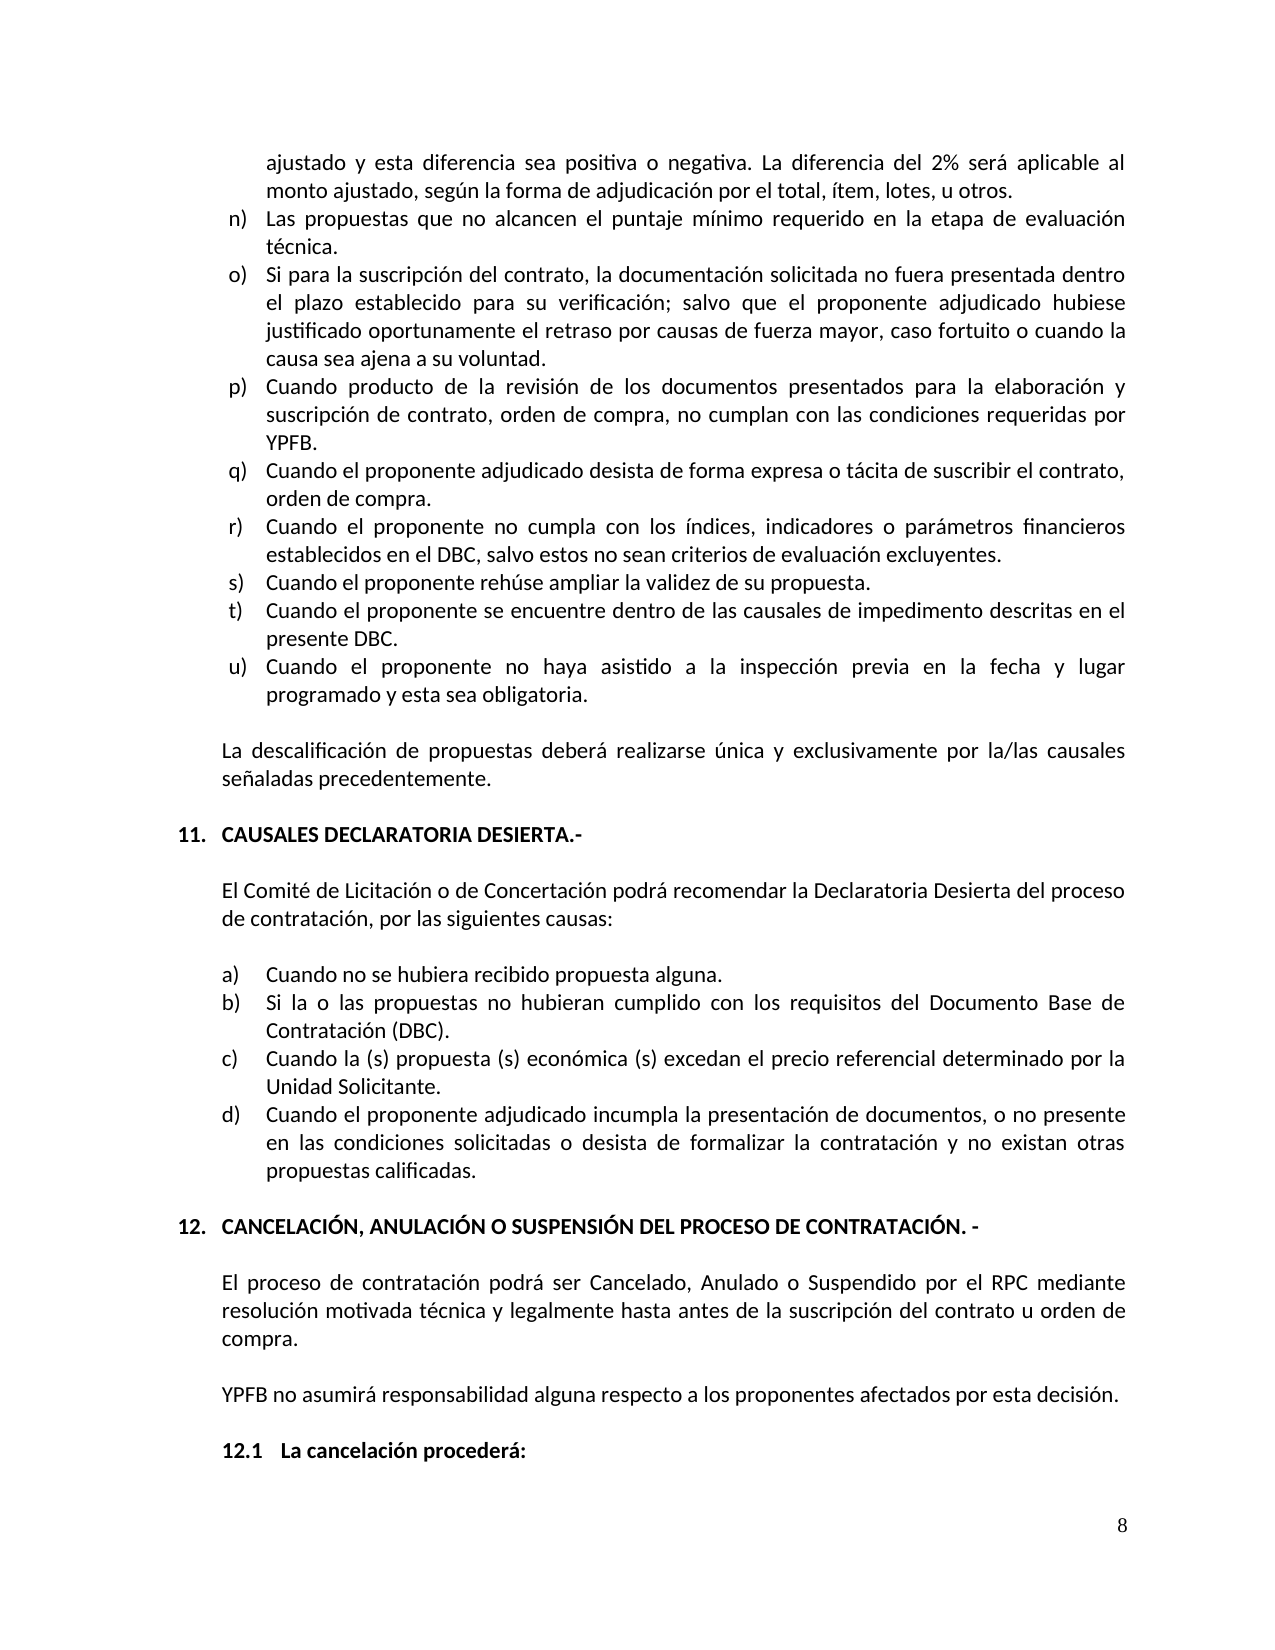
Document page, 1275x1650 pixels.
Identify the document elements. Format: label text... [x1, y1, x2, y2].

list Cuando el proponente adjudicado incumpla la presentación de documentos, o no presente en las condiciones solicitadas o desista de formalizar la contratación y no existan otras propuestas calificadas. [222, 1100, 1127, 1184]
text El Comité de Licitación o de Concertación podrá recomendar la Declaratoria Desierta del proceso de contratación, por las siguientes causas: [222, 876, 1127, 932]
list Si para la suscripción del contrato, la documentación solicitada no fuera presentada dentro el plazo establecido para su verificación; salvo que el proponente adjudicado hubiese justificado oportunamente el retraso por causas de fuerza mayor, caso fortuito o cuando la causa sea ajena a su voluntad. [228, 260, 1127, 372]
list Cuando producto de la revisión de los documentos presentados para la elaboración y suscripción de contrato, orden de compra, no cumplan con las condiciones requeridas por YPFB. [228, 372, 1127, 456]
list Cuando el proponente rehúse ampliar la validez de su propuesta. [228, 568, 1127, 596]
list La cancelación procederá: [222, 1437, 1127, 1465]
list CAUSALES DECLARATORIA DESIERTA.- [177, 820, 1127, 848]
text YPFB no asumirá responsabilidad alguna respecto a los proponentes afectados por esta decisión. [222, 1381, 1127, 1409]
list Si la o las propuestas no hubieran cumplido con los requisitos del Documento Base de Contratación (DBC). [222, 988, 1127, 1044]
list Cuando el proponente no haya asistido a la inspección previa en la fecha y lugar programado y esta sea obligatoria. [228, 652, 1127, 708]
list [228, 148, 1127, 204]
list Cuando no se hubiera recibido propuesta alguna. [222, 960, 1127, 988]
text El proceso de contratación podrá ser Cancelado, Anulado o Suspendido por el RPC mediante resolución motivada técnica y legalmente hasta antes de la suscripción del contrato u orden de compra. [222, 1268, 1127, 1353]
list CANCELACIÓN, ANULACIÓN O SUSPENSIÓN DEL PROCESO DE CONTRATACIÓN. - [177, 1212, 1127, 1241]
list Cuando la (s) propuesta (s) económica (s) excedan el precio referencial determinado por la Unidad Solicitante. [222, 1044, 1127, 1100]
list Cuando el proponente adjudicado desista de forma expresa o tácita de suscribir el contrato, orden de compra. [228, 456, 1127, 512]
list Cuando el proponente se encuentre dentro de las causales de impedimento descritas en el presente DBC. [228, 596, 1127, 652]
list Cuando el proponente no cumpla con los índices, indicadores o parámetros financieros establecidos en el DBC, salvo estos no sean criterios de evaluación excluyentes. [228, 512, 1127, 568]
list Las propuestas que no alcancen el puntaje mínimo requerido en la etapa de evaluación técnica. [228, 204, 1127, 260]
text La descalificación de propuestas deberá realizarse única y exclusivamente por la/las causales señaladas precedentemente. [222, 736, 1127, 792]
